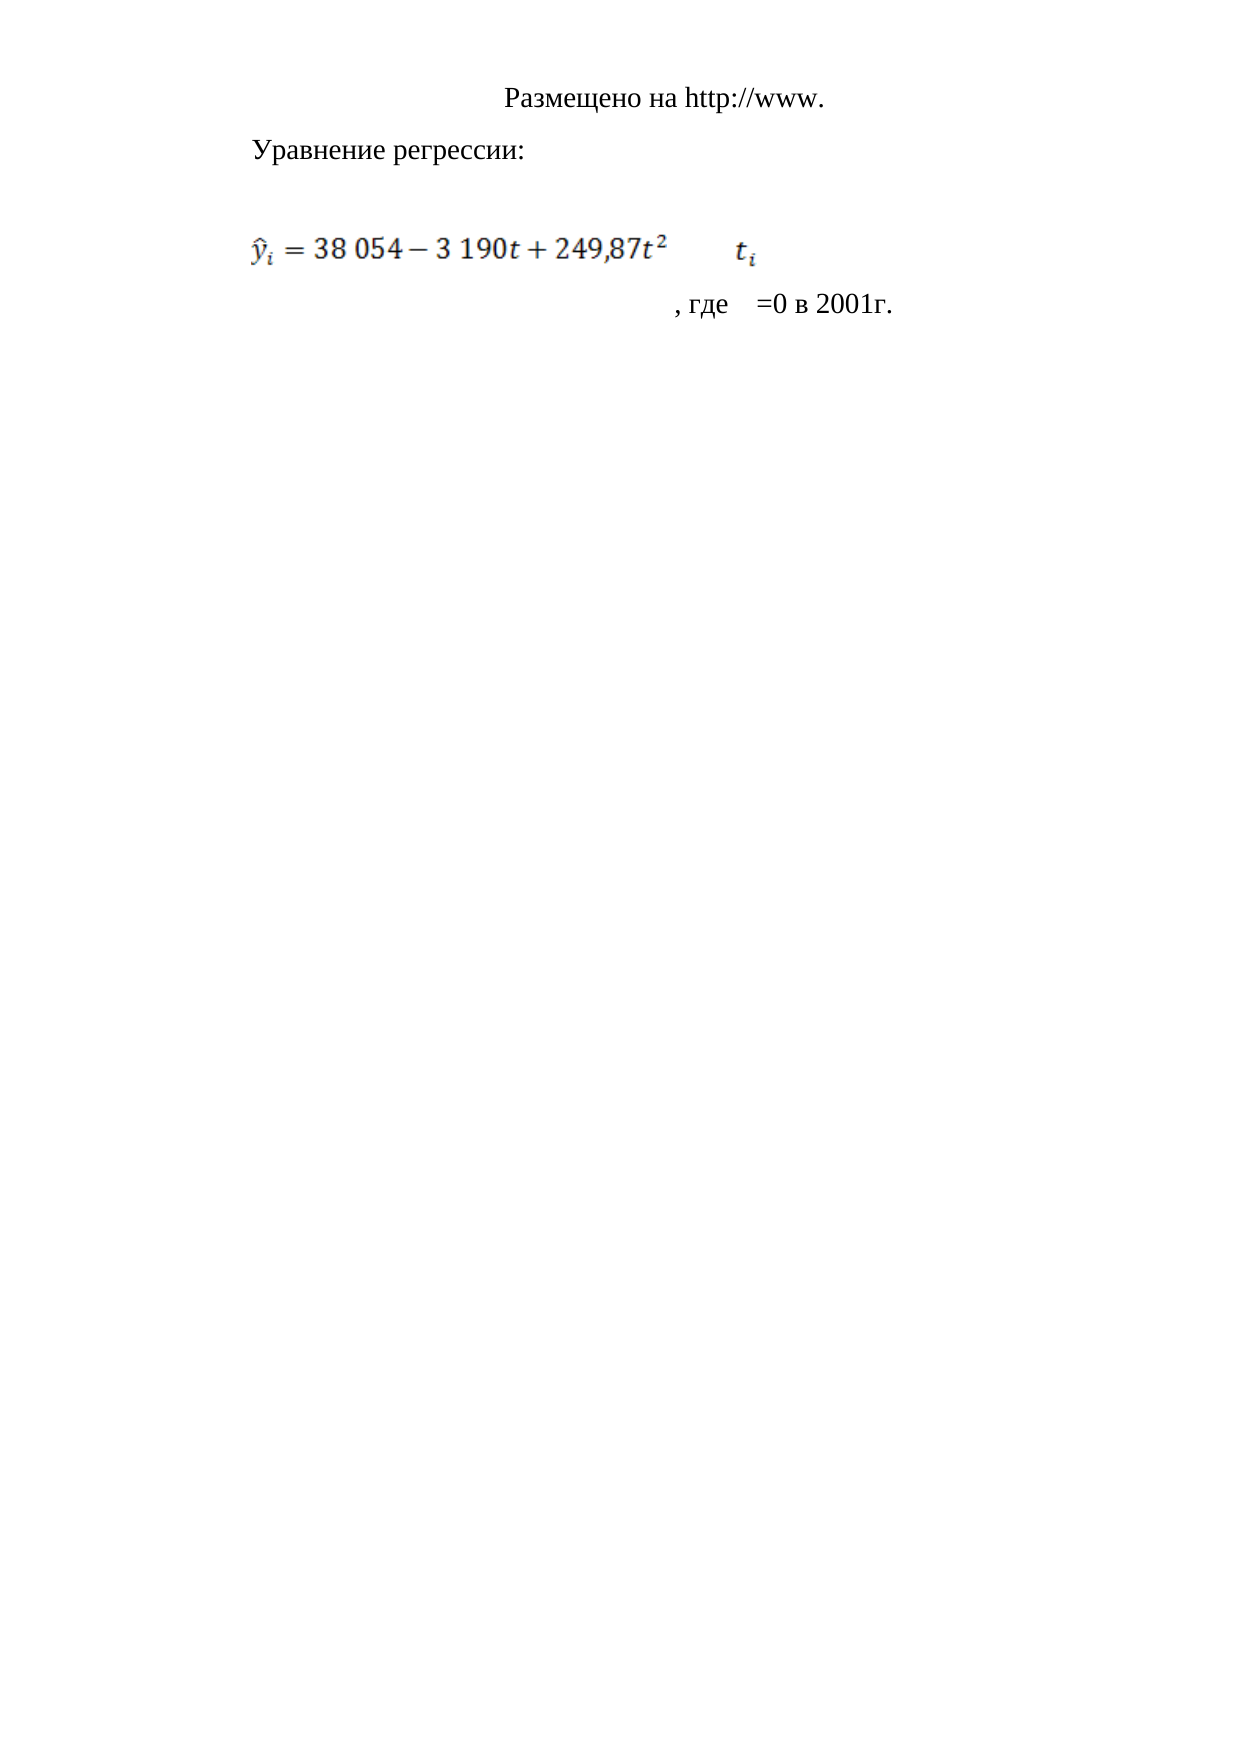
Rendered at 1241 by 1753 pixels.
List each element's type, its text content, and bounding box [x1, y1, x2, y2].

picture [735, 233, 757, 314]
text Уравнение регрессии: [177, 132, 1152, 165]
picture [251, 232, 667, 314]
